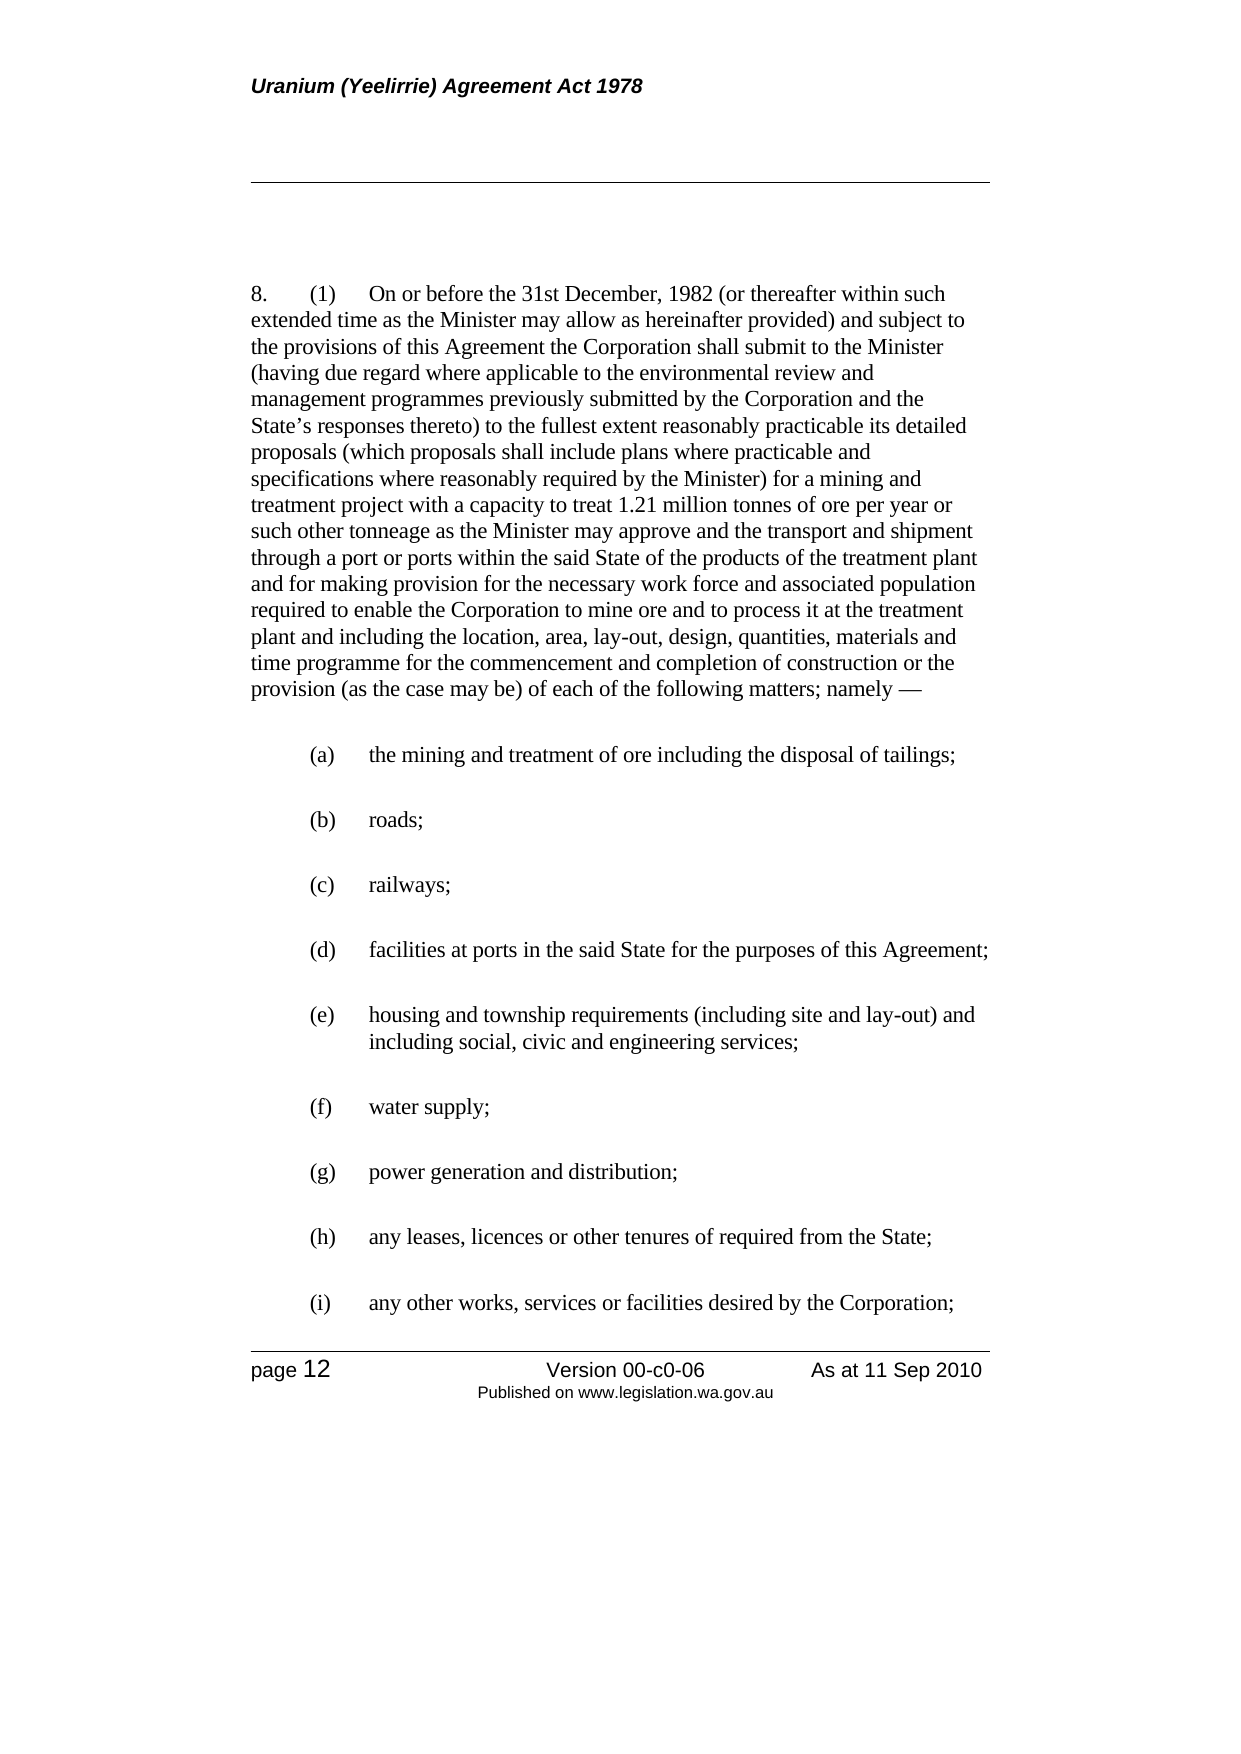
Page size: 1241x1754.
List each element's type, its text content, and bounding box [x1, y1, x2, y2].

text (h) any leases, licences or other tenures of required from the State; [251, 1223, 990, 1250]
text (c) railways; [251, 871, 990, 897]
text (f) water supply; [251, 1093, 990, 1119]
text (g) power generation and distribution; [251, 1158, 990, 1184]
text (i) any other works, services or facilities desired by the Corporation; [251, 1289, 990, 1315]
text (b) roads; [251, 806, 990, 832]
text (a) the mining and treatment of ore including the disposal of tailings; [251, 741, 990, 767]
text 8. (1) On or before the 31st December, 1982 (or thereafter within such extended time as the Minister may allow as hereinafter provided) and subject to the provisions of this Agreement the Corporation shall submit to the Minister (having due regard where applicable to the environmental review and management programmes previously submitted by the Corporation and the State’s responses thereto) to the fullest extent reasonably practicable its detailed proposals (which proposals shall include plans where practicable and specifications where reasonably required by the Minister) for a mining and treatment project with a capacity to treat 1.21 million tonnes of ore per year or such other tonneage as the Minister may approve and the transport and shipment through a port or ports within the said State of the products of the treatment plant and for making provision for the necessary work force and associated population required to enable the Corporation to mine ore and to process it at the treatment plant and including the location, area, lay-out, design, quantities, materials and time programme for the commencement and completion of construction or the provision (as the case may be) of each of the following matters; namely — [251, 280, 990, 702]
text (d) facilities at ports in the said State for the purposes of this Agreement; [251, 936, 990, 963]
text (e) housing and township requirements (including site and lay-out) and including social, civic and engineering services; [251, 1001, 990, 1054]
